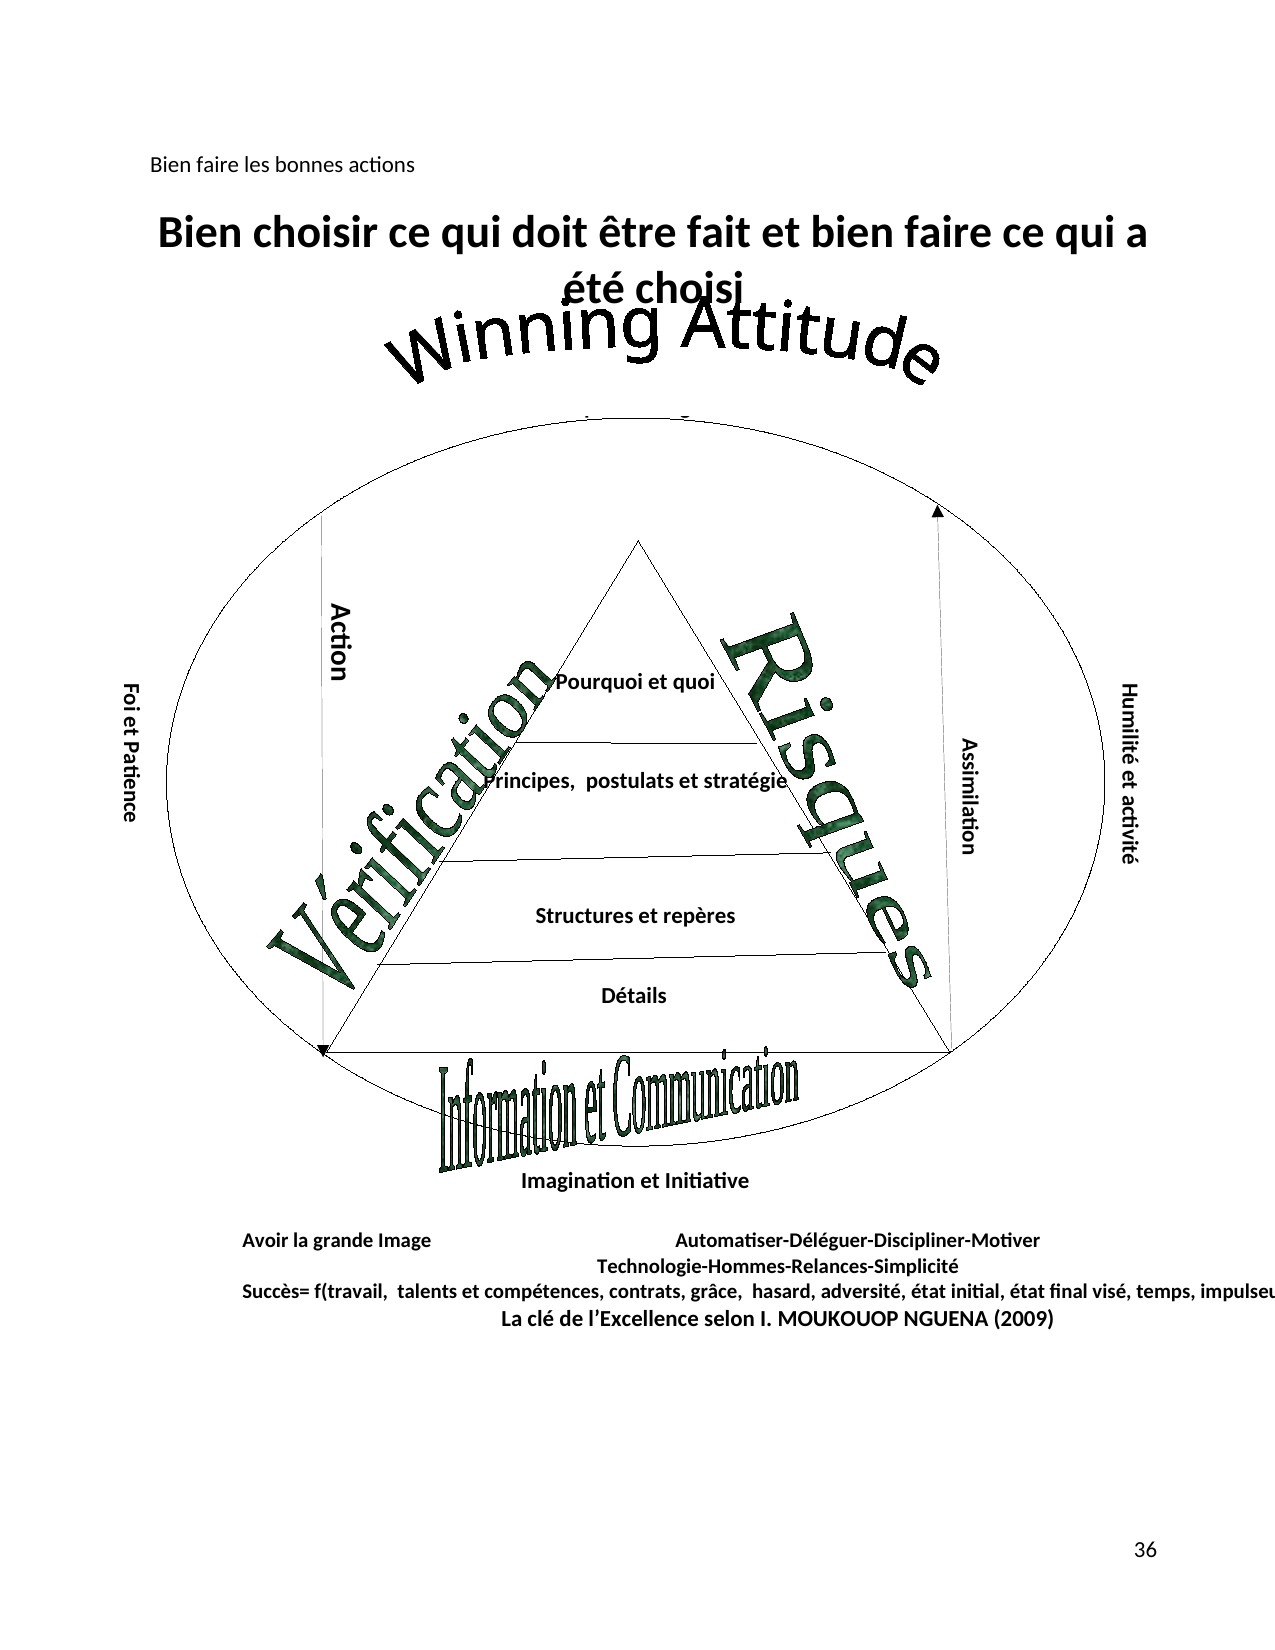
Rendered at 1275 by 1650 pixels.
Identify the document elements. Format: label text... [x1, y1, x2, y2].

picture [488, 694, 527, 737]
picture [669, 1073, 691, 1125]
picture [821, 697, 832, 710]
picture [364, 857, 417, 906]
picture [798, 782, 864, 847]
picture [598, 1074, 605, 1140]
picture [614, 1055, 630, 1136]
picture [772, 1062, 784, 1104]
picture [563, 1083, 576, 1147]
picture [384, 805, 393, 815]
picture [468, 725, 510, 764]
picture [416, 786, 461, 836]
picture [763, 1066, 769, 1106]
picture [449, 1096, 462, 1170]
picture [532, 1078, 539, 1153]
picture [350, 843, 361, 853]
picture [487, 1093, 496, 1162]
picture [647, 1074, 668, 1130]
picture [452, 737, 498, 777]
picture [440, 1068, 447, 1172]
picture [549, 1086, 562, 1150]
picture [785, 1061, 798, 1102]
picture [460, 714, 467, 723]
picture [266, 902, 355, 989]
text Bien faire les bonnes actions [150, 150, 1157, 178]
picture [760, 699, 814, 740]
picture [473, 1093, 485, 1165]
picture [435, 763, 485, 809]
picture [692, 1071, 705, 1121]
picture [706, 1070, 727, 1118]
picture [521, 1089, 531, 1157]
picture [585, 1081, 597, 1142]
picture [497, 1089, 519, 1160]
picture [368, 812, 430, 885]
picture [867, 896, 909, 943]
picture [632, 1076, 645, 1133]
picture [347, 869, 400, 929]
picture [755, 1059, 761, 1108]
picture [315, 873, 327, 899]
picture [331, 899, 384, 951]
picture [836, 832, 888, 897]
picture [729, 1066, 740, 1113]
text Bien choisir ce qui doit être fait et bien faire ce qui a été choisi [150, 203, 1157, 315]
picture [889, 947, 931, 987]
picture [541, 1089, 547, 1151]
picture [779, 735, 836, 778]
picture [464, 1067, 471, 1167]
picture [743, 1067, 753, 1111]
picture [395, 818, 444, 864]
picture [507, 662, 555, 710]
picture [721, 612, 813, 711]
